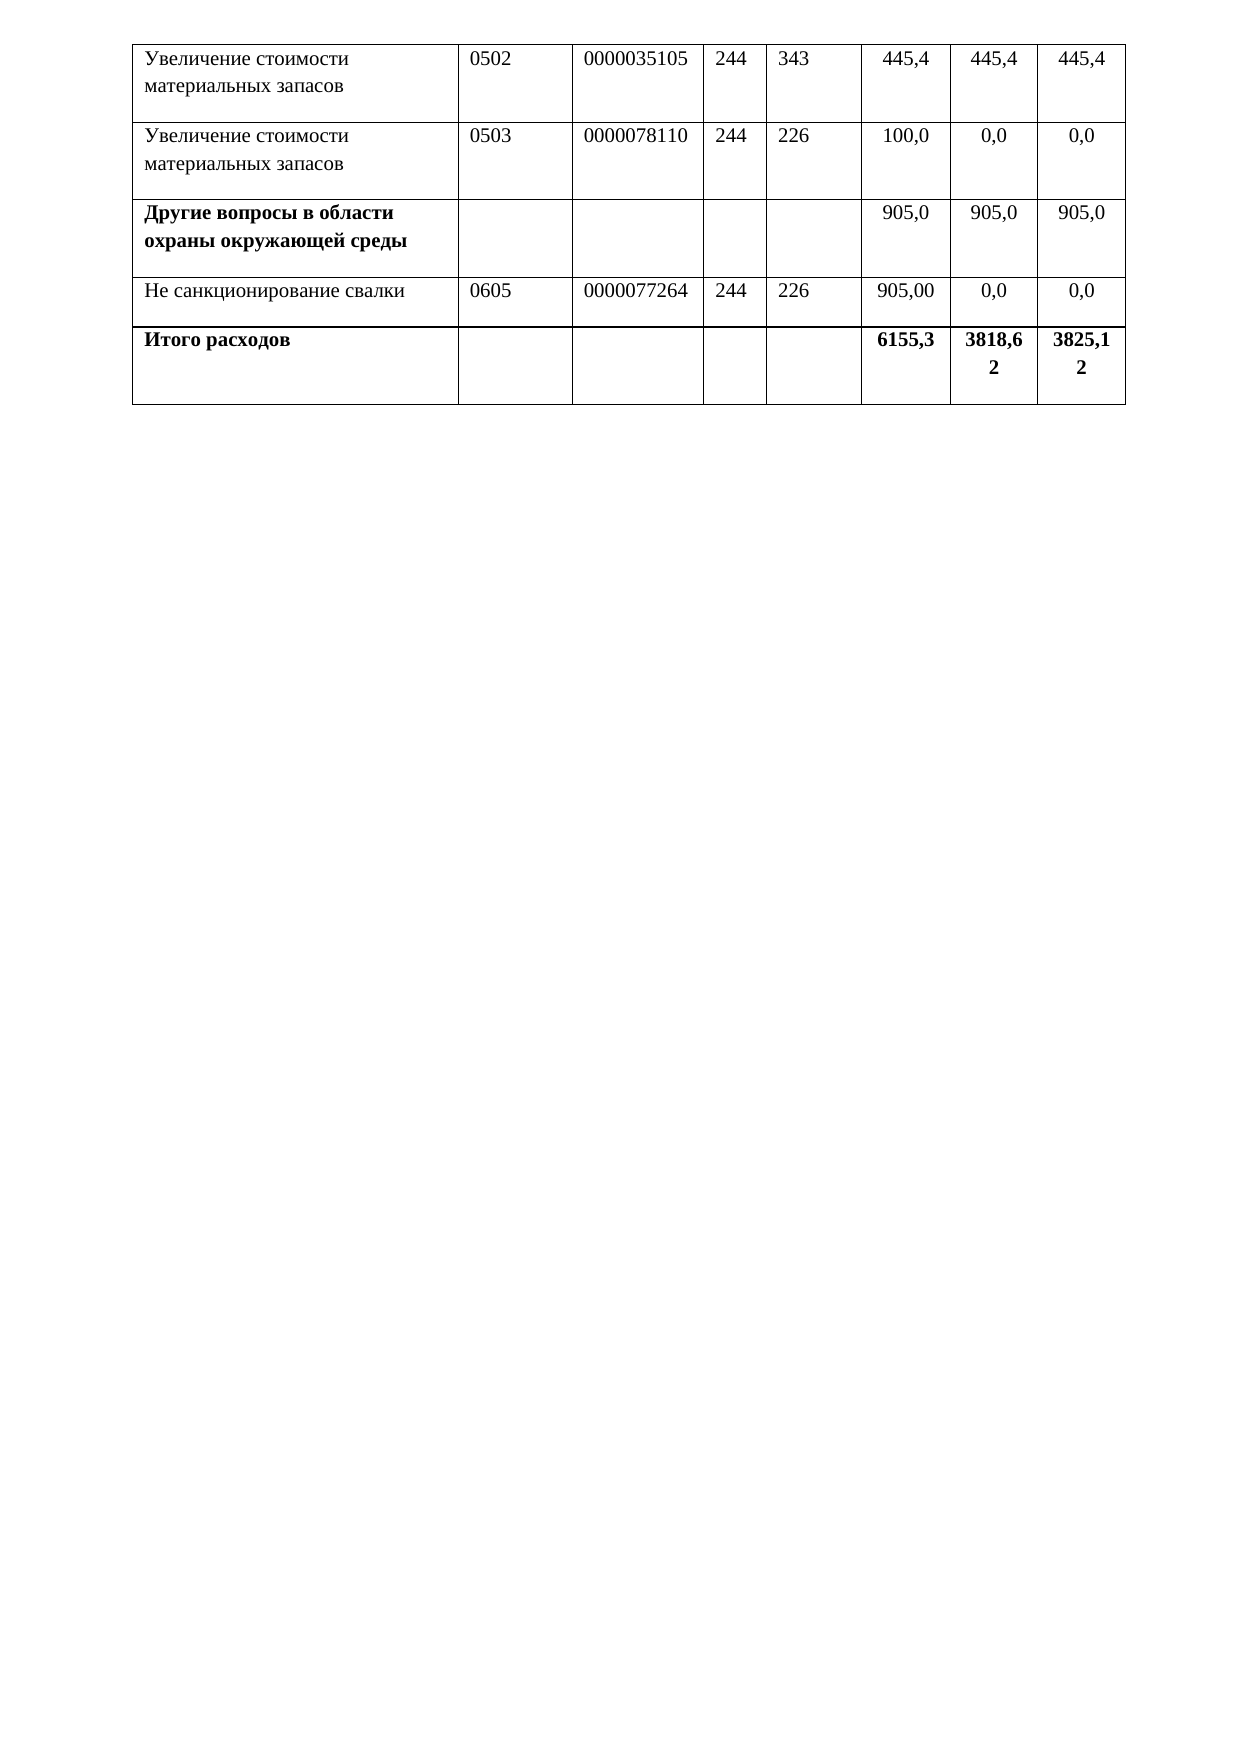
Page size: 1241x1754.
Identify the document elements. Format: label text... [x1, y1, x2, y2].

table_cell 0,0 [1038, 123, 1125, 199]
table_cell 244 [704, 45, 766, 122]
table_cell [704, 328, 766, 404]
table_cell 3818,62 [951, 328, 1037, 404]
table_cell 0,0 [951, 123, 1037, 199]
table_cell 445,4 [1038, 45, 1125, 122]
table_cell 343 [767, 45, 861, 122]
table_cell 0000077264 [573, 278, 703, 326]
table_cell Итого расходов [133, 328, 458, 404]
table_cell 0000035105 [573, 45, 703, 122]
table_cell 0605 [459, 278, 572, 326]
table_cell [573, 328, 703, 404]
table_cell 0,0 [951, 278, 1037, 326]
table_cell 445,4 [951, 45, 1037, 122]
table_cell [767, 328, 861, 404]
table_cell 0503 [459, 123, 572, 199]
table_cell [459, 200, 572, 277]
table_cell Другие вопросы в области охраны окружающей среды [133, 200, 458, 277]
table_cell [133, 123, 458, 199]
table_cell 6155,3 [862, 328, 950, 404]
table_cell 3825,12 [1038, 328, 1125, 404]
table_cell 226 [767, 278, 861, 326]
table_cell 244 [704, 123, 766, 199]
table_cell 0,0 [1038, 278, 1125, 326]
table_cell 100,0 [862, 123, 950, 199]
table_cell [573, 200, 703, 277]
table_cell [133, 45, 458, 122]
table_cell [459, 328, 572, 404]
table_cell [704, 200, 766, 277]
table_cell 905,00 [862, 278, 950, 326]
table_cell 905,0 [1038, 200, 1125, 277]
table_cell Не санкционирование свалки [133, 278, 458, 326]
table_cell 0000078110 [573, 123, 703, 199]
table_cell 0502 [459, 45, 572, 122]
table_cell 905,0 [862, 200, 950, 277]
table_cell 244 [704, 278, 766, 326]
table_cell 445,4 [862, 45, 950, 122]
table_cell [767, 200, 861, 277]
table_cell 226 [767, 123, 861, 199]
table_cell 905,0 [951, 200, 1037, 277]
